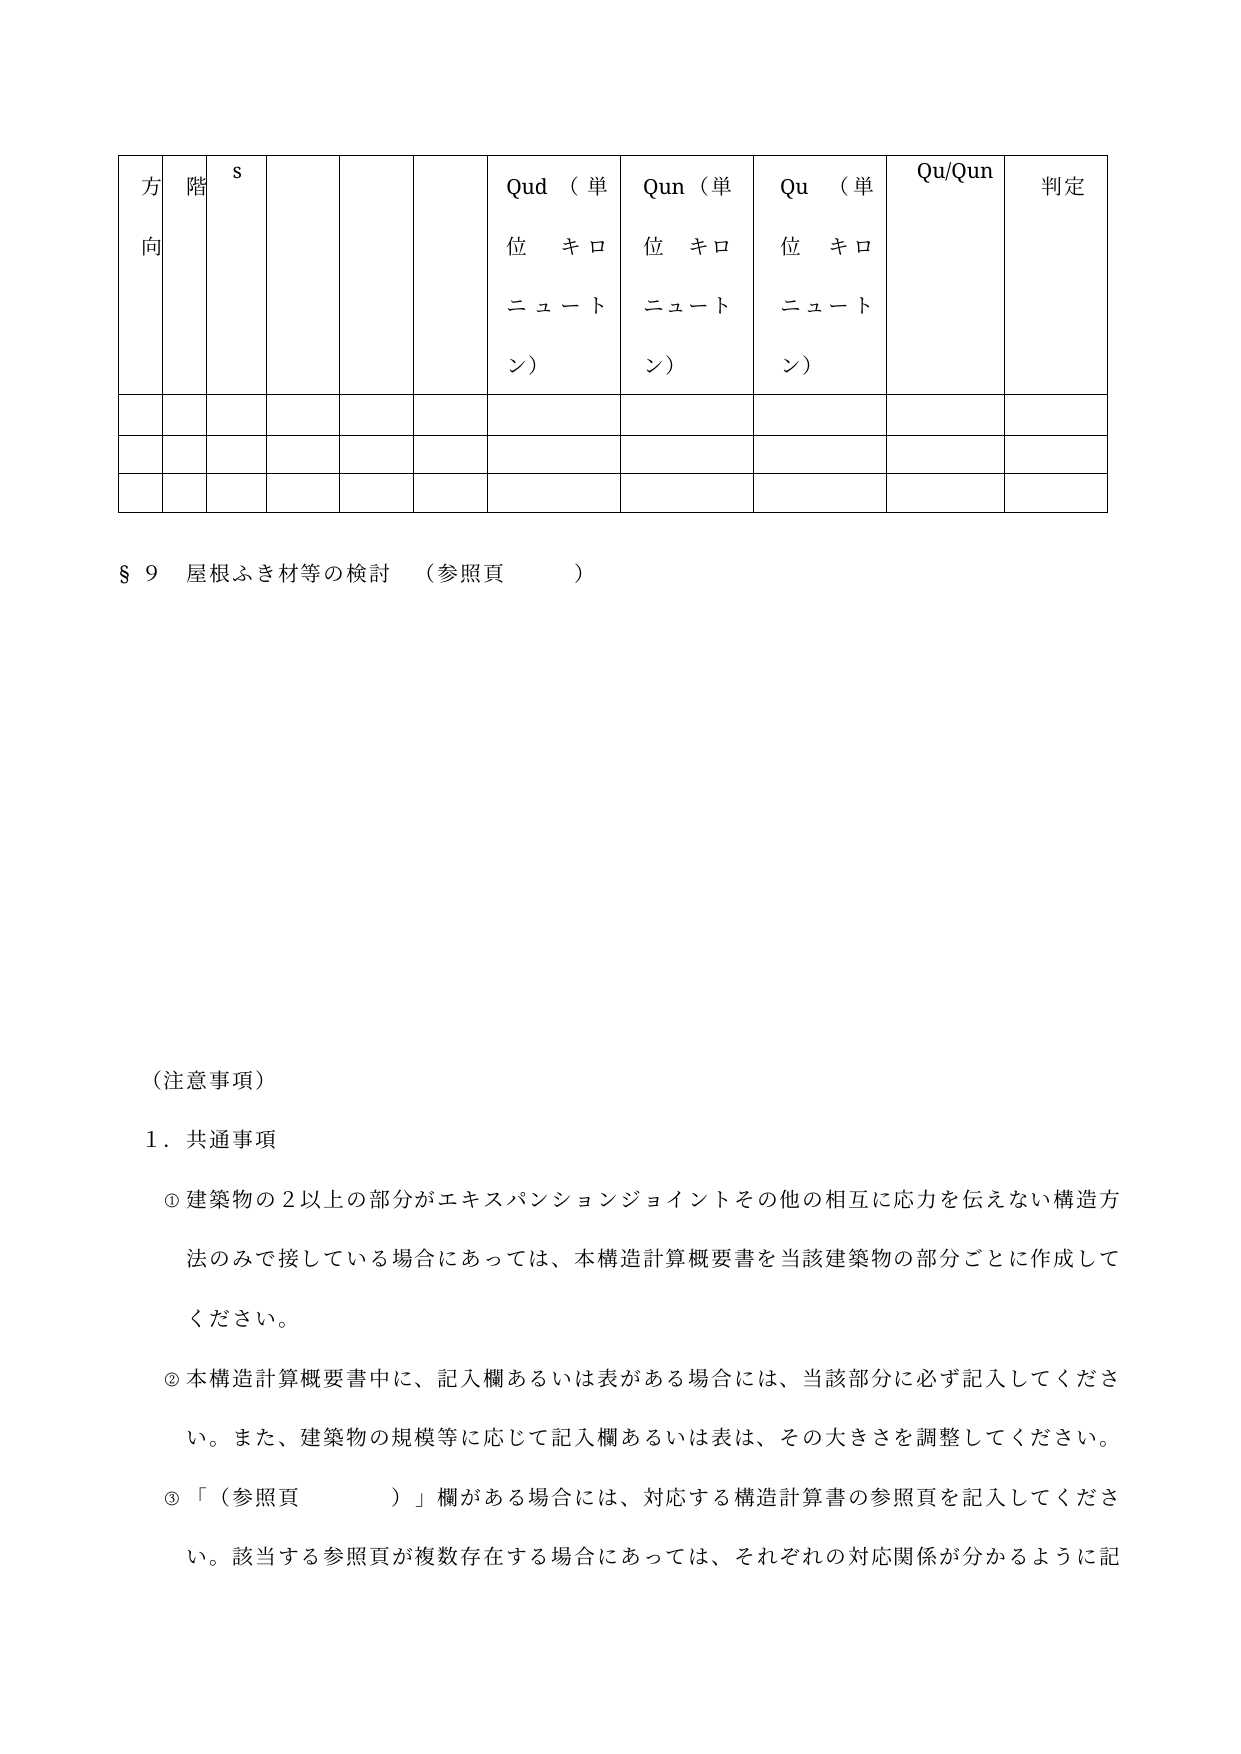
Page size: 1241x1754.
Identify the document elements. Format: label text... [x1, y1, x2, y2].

text §９ 屋根ふき材等の検討 （参照頁 ） [118, 543, 1122, 602]
table_header Qud（単位 キロニュートン） [488, 156, 620, 394]
table_header 階 [163, 156, 206, 394]
table_cell [207, 436, 266, 473]
table_cell [207, 395, 266, 434]
table_cell [887, 436, 1004, 473]
table_cell [414, 436, 487, 473]
text ②本構造計算概要書中に、記入欄あるいは表がある場合には、当該部分に必ず記入してください。また、建築物の規模等に応じて記入欄あるいは表は、その大きさを調整してください。 [156, 1347, 1122, 1466]
text １．共通事項 [137, 1109, 1122, 1168]
table_cell [163, 395, 206, 434]
table_cell [887, 474, 1004, 512]
text （注意事項） [137, 1049, 1122, 1109]
table_cell [621, 436, 753, 473]
table_cell [119, 474, 162, 512]
table_cell [488, 395, 620, 434]
table_cell [207, 474, 266, 512]
table_cell [1005, 395, 1107, 434]
table_cell [414, 395, 487, 434]
table_cell [267, 395, 339, 434]
table_cell [414, 474, 487, 512]
table_cell [887, 395, 1004, 434]
table_cell [340, 436, 413, 473]
table_cell [267, 436, 339, 473]
table_cell [1005, 474, 1107, 512]
table_header 方向 [119, 156, 162, 394]
table_cell [754, 395, 886, 434]
table_cell Qu/Qun [887, 156, 1004, 394]
table_header Qu（単位 キロニュートン） [754, 156, 886, 394]
table_cell [621, 474, 753, 512]
table_header [414, 156, 487, 394]
table_cell 判定 [1005, 156, 1107, 394]
table_header Fe [267, 156, 339, 394]
table_cell [119, 436, 162, 473]
table_cell [1005, 436, 1107, 473]
table_cell [163, 474, 206, 512]
table_cell [340, 395, 413, 434]
table_cell [488, 436, 620, 473]
table_cell [119, 395, 162, 434]
table_cell [754, 474, 886, 512]
table_header Qun（単位 キロニュートン） [621, 156, 753, 394]
table_cell [163, 436, 206, 473]
table_cell [754, 436, 886, 473]
table_cell [340, 474, 413, 512]
table_header Fs [340, 156, 413, 394]
table_cell [488, 474, 620, 512]
table_cell [267, 474, 339, 512]
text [156, 1466, 1122, 1586]
table_header Ds [207, 156, 266, 394]
text ①建築物の２以上の部分がエキスパンションジョイントその他の相互に応力を伝えない構造方法のみで接している場合にあっては、本構造計算概要書を当該建築物の部分ごとに作成してください。 [156, 1168, 1122, 1347]
table_cell [621, 395, 753, 434]
